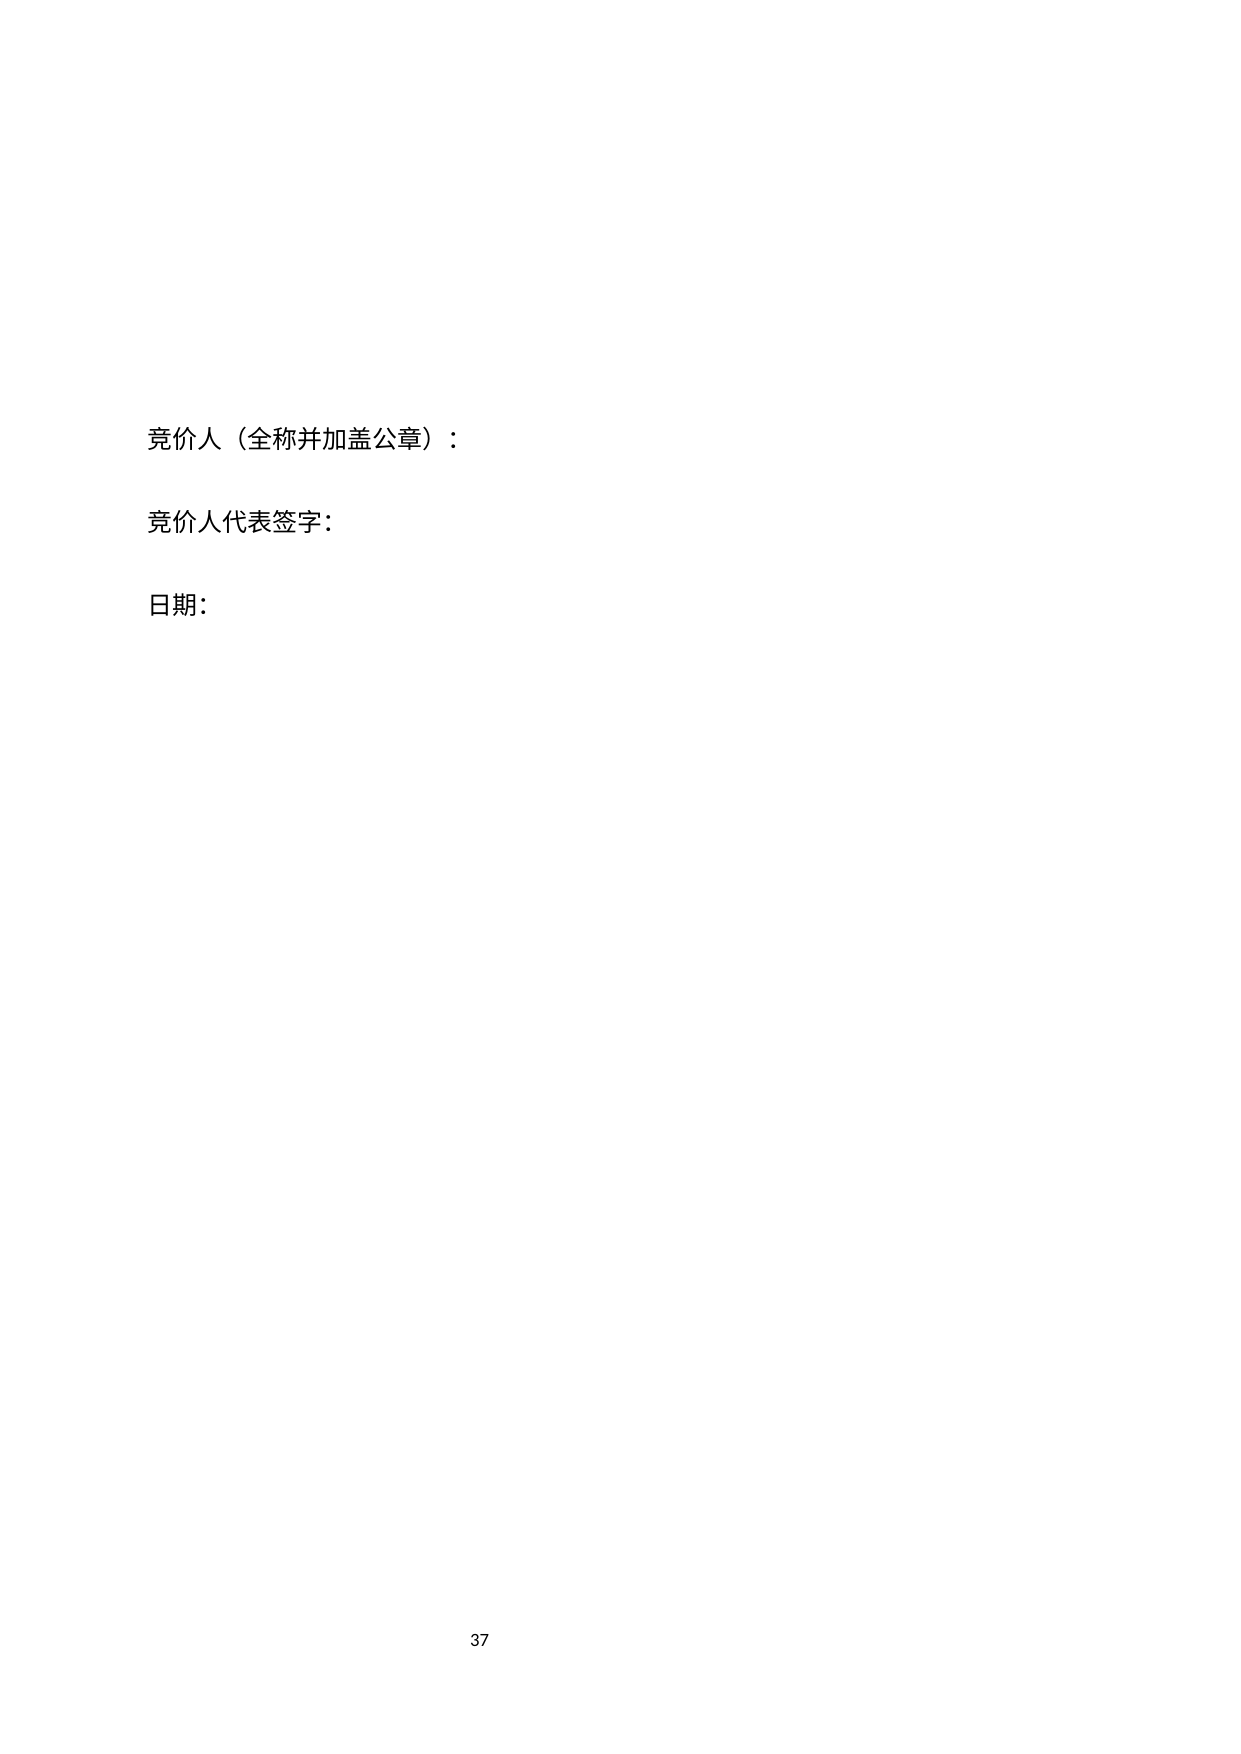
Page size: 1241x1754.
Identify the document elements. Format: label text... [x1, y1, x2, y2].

text 竞价人代表签字： [148, 488, 1093, 553]
text 竞价人（全称并加盖公章）： [148, 405, 1093, 470]
text 日期： [148, 571, 1093, 636]
